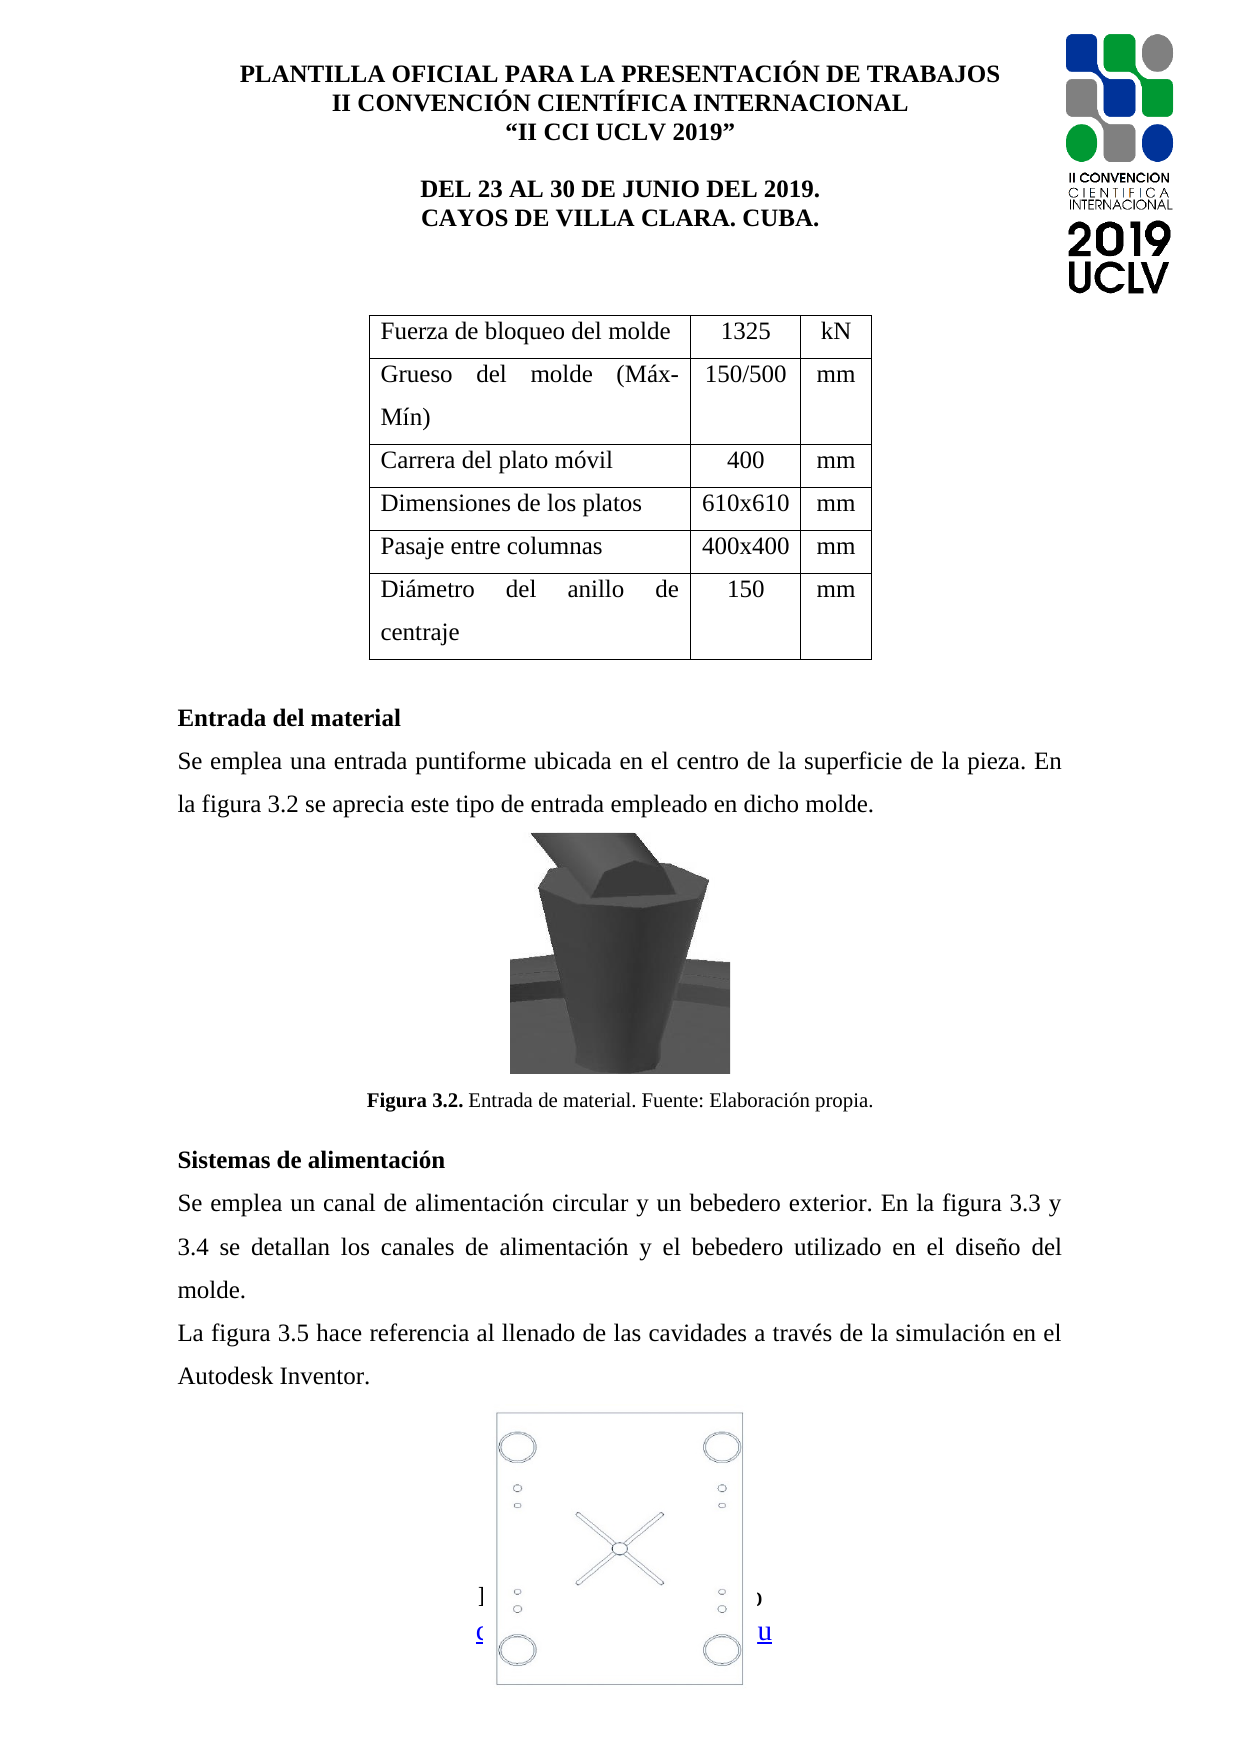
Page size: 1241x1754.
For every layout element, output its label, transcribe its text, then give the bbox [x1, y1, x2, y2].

table_cell 1325 [691, 316, 800, 358]
table_cell mm [801, 359, 871, 444]
picture [1061, 31, 1182, 303]
text La figura 3.5 hace referencia al llenado de las cavidades a través de la simulación en el Autodesk Inventor. [177, 1318, 1063, 1390]
text Figura 3.2. Entrada de material. Fuente: Elaboración propia. [177, 1088, 1063, 1112]
table_cell mm [801, 488, 871, 530]
table_cell 610x610 [691, 488, 800, 530]
table_cell 400x400 [691, 531, 800, 573]
text Se emplea una entrada puntiforme ubicada en el centro de la superficie de la pieza. En la figura 3.2 se aprecia este tipo de entrada empleado en dicho molde. [177, 746, 1063, 818]
text Se emplea un canal de alimentación circular y un bebedero exterior. En la figura 3.3 y 3.4 se detallan los canales de alimentación y el bebedero utilizado en el diseño del molde. [177, 1188, 1063, 1303]
table_cell Pasaje entre columnas [370, 531, 690, 573]
table_cell Diámetro del anillo de centraje [370, 574, 690, 659]
text Sistemas de alimentación [177, 1145, 1063, 1174]
table_cell Grueso del molde (Máx- Mín) [370, 359, 690, 444]
table_cell 150 [691, 574, 800, 659]
table_cell 400 [691, 445, 800, 487]
text Entrada del material [177, 703, 1063, 732]
table_cell Fuerza de bloqueo del molde [370, 316, 690, 358]
table_cell Dimensiones de los platos [370, 488, 690, 530]
table_cell kN [801, 316, 871, 358]
table_cell mm [801, 531, 871, 573]
table_cell mm [801, 574, 871, 659]
table_cell Carrera del plato móvil [370, 445, 690, 487]
picture [483, 1404, 758, 1691]
table_cell mm [801, 445, 871, 487]
table_cell 150/500 [691, 359, 800, 444]
